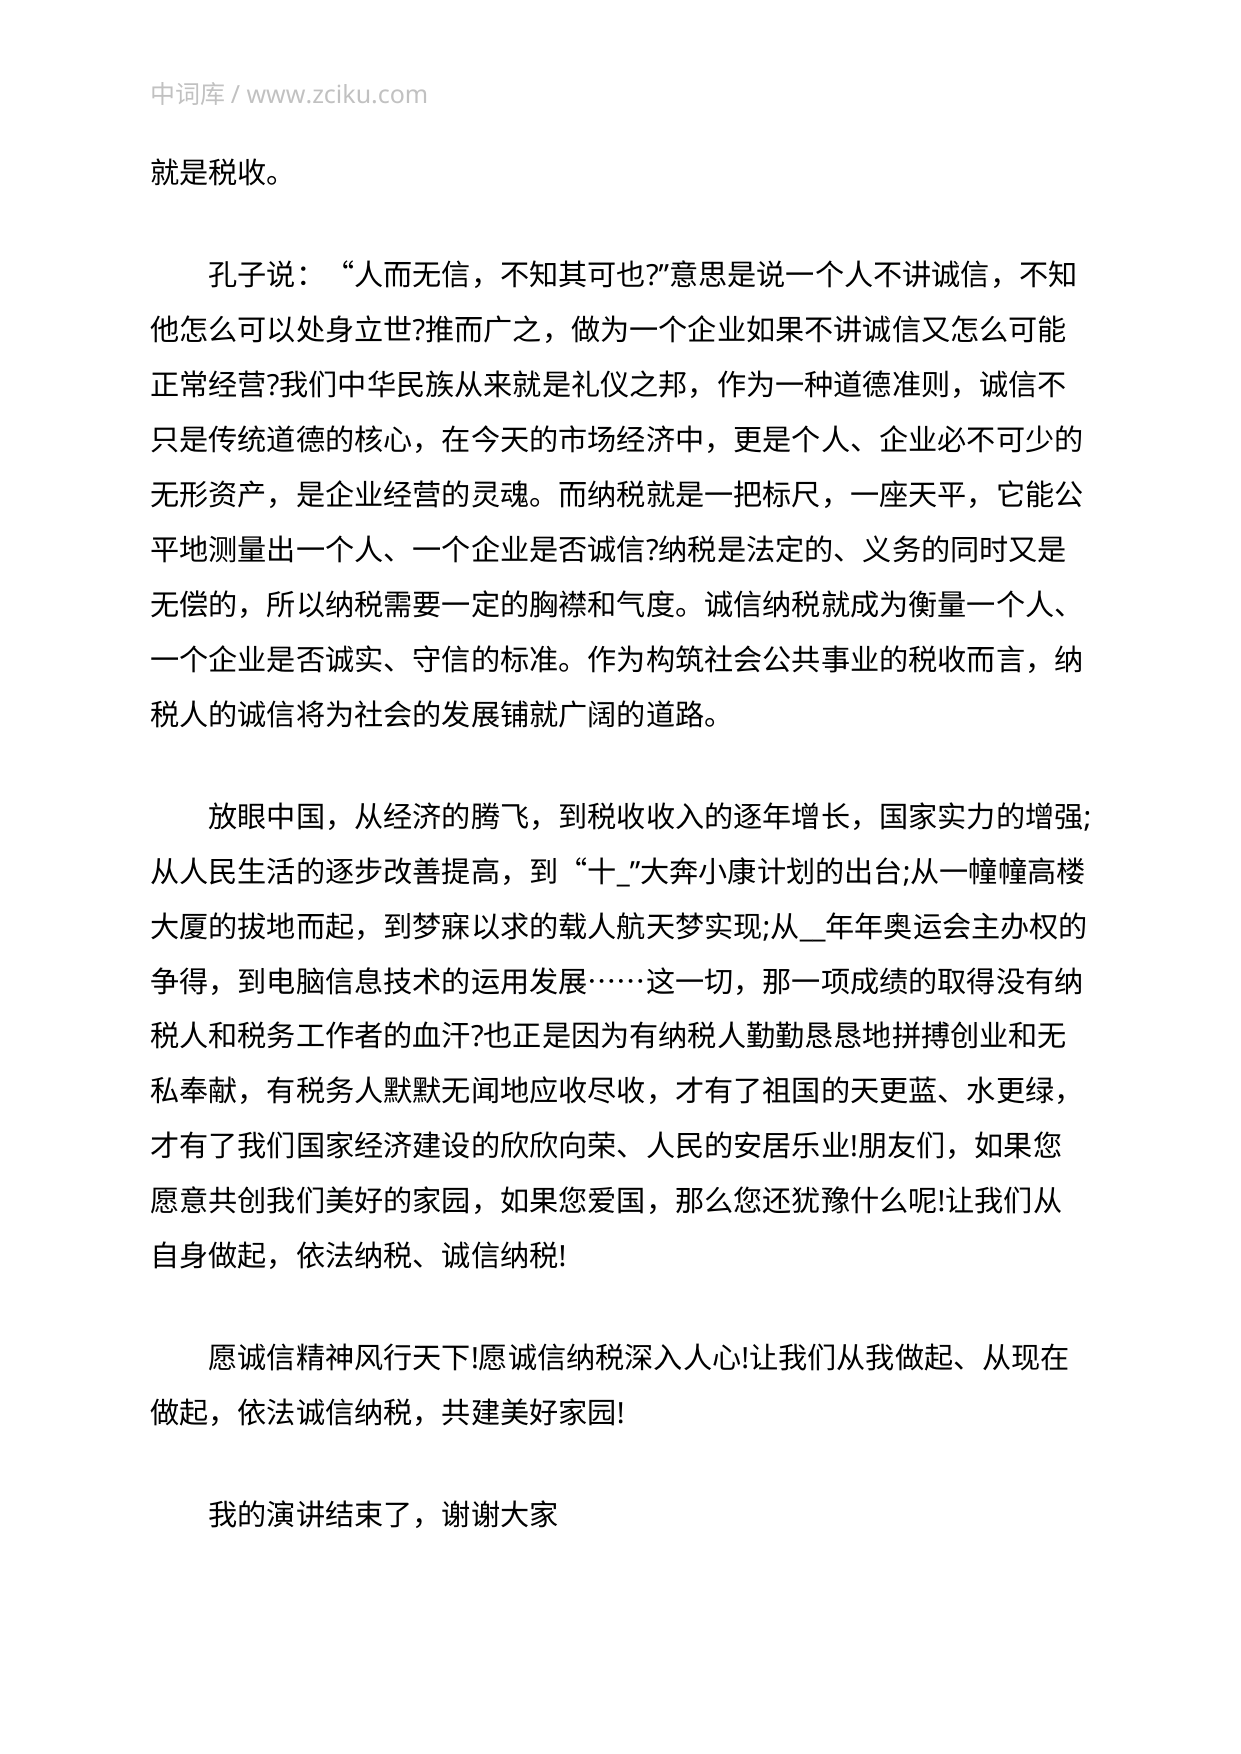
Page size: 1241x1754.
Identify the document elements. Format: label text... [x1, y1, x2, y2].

text 我的演讲结束了，谢谢大家 [150, 1492, 1090, 1534]
text 孔子说：“人而无信，不知其可也?”意思是说一个人不讲诚信，不知他怎么可以处身立世?推而广之，做为一个企业如果不讲诚信又怎么可能正常经营?我们中华民族从来就是礼仪之邦，作为一种道德准则，诚信不只是传统道德的核心，在今天的市场经济中，更是个人、企业必不可少的无形资产，是企业经营的灵魂。而纳税就是一把标尺，一座天平，它能公平地测量出一个人、一个企业是否诚信?纳税是法定的、义务的同时又是无偿的，所以纳税需要一定的胸襟和气度。诚信纳税就成为衡量一个人、一个企业是否诚实、守信的标准。作为构筑社会公共事业的税收而言，纳税人的诚信将为社会的发展铺就广阔的道路。 [150, 252, 1090, 734]
text 放眼中国，从经济的腾飞，到税收收入的逐年增长，国家实力的增强;从人民生活的逐步改善提高，到“十_”大奔小康计划的出台;从一幢幢高楼大厦的拔地而起，到梦寐以求的载人航天梦实现;从__年年奥运会主办权的争得，到电脑信息技术的运用发展……这一切，那一项成绩的取得没有纳税人和税务工作者的血汗?也正是因为有纳税人勤勤恳恳地拼搏创业和无私奉献，有税务人默默无闻地应收尽收，才有了祖国的天更蓝、水更绿，才有了我们国家经济建设的欣欣向荣、人民的安居乐业!朋友们，如果您愿意共创我们美好的家园，如果您爱国，那么您还犹豫什么呢!让我们从自身做起，依法纳税、诚信纳税! [150, 793, 1090, 1275]
text 愿诚信精神风行天下!愿诚信纳税深入人心!让我们从我做起、从现在做起，依法诚信纳税，共建美好家园! [150, 1335, 1090, 1432]
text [150, 150, 1090, 192]
